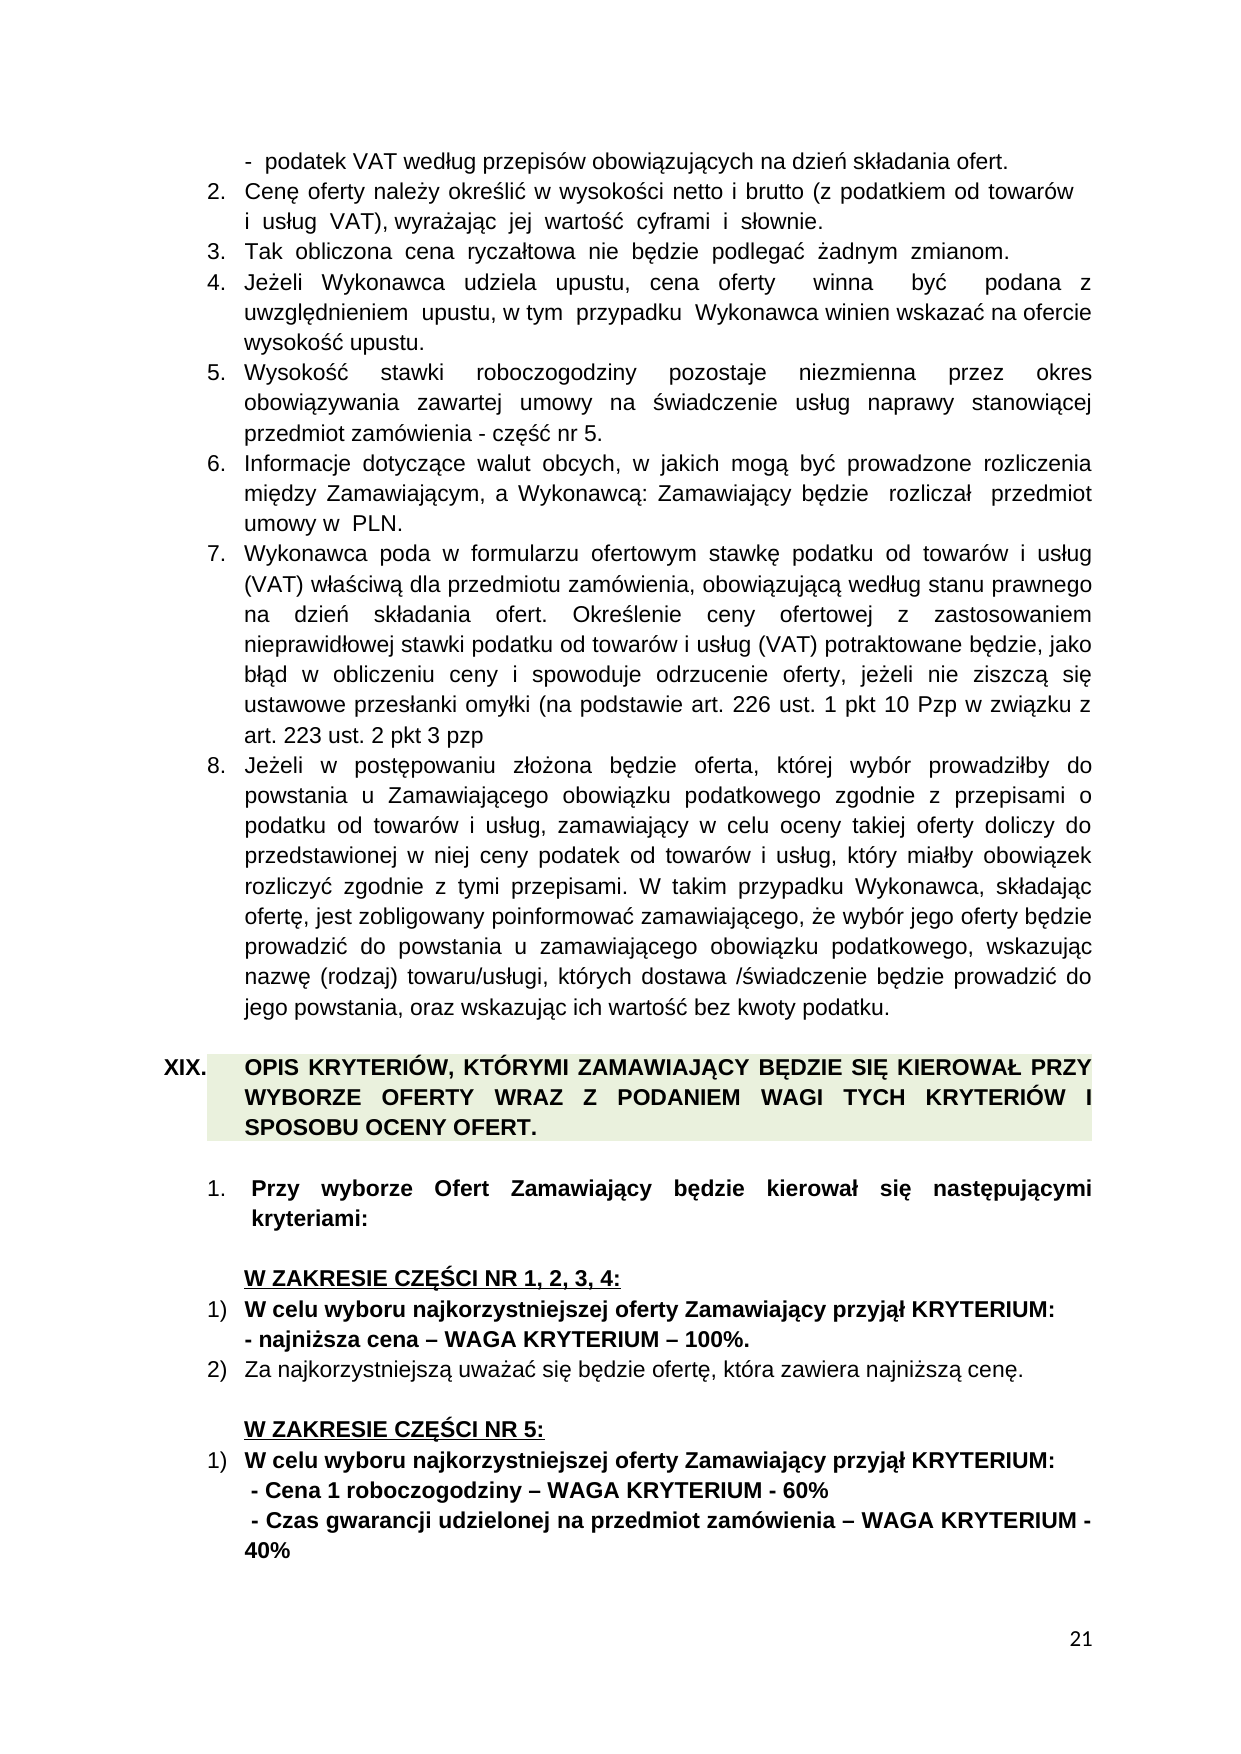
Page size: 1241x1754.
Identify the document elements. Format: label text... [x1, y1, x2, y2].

list Przy wyborze Ofert Zamawiający będzie kierował się następującymi kryteriami: [207, 1175, 1092, 1231]
text - Cena 1 roboczogodziny – WAGA KRYTERIUM - 60% [244, 1477, 1092, 1503]
list Za najkorzystniejszą uważać się będzie ofertę, która zawiera najniższą cenę. [207, 1356, 1092, 1382]
list W celu wyboru najkorzystniejszej oferty Zamawiający przyjął KRYTERIUM: [207, 1296, 1092, 1322]
text - najniższa cena – WAGA KRYTERIUM – 100%. [244, 1326, 1092, 1352]
text W ZAKRESIE CZĘŚCI NR 5: [244, 1416, 1092, 1443]
list Wysokość stawki roboczogodziny pozostaje niezmienna przez okres obowiązywania zawartej umowy na świadczenie usług naprawy stanowiącej przedmiot zamówienia - część nr 5. [207, 359, 1092, 446]
list Cenę oferty należy określić w wysokości netto i brutto (z podatkiem od towarów i usług VAT), wyrażając jej wartość cyframi i słownie. [207, 178, 1092, 234]
text - Czas gwarancji udzielonej na przedmiot zamówienia – WAGA KRYTERIUM -40% [244, 1507, 1092, 1564]
list W celu wyboru najkorzystniejszej oferty Zamawiający przyjął KRYTERIUM: [207, 1447, 1092, 1473]
list Wykonawca poda w formularzu ofertowym stawkę podatku od towarów i usług (VAT) właściwą dla przedmiotu zamówienia, obowiązującą według stanu prawnego na dzień składania ofert. Określenie ceny ofertowej z zastosowaniem nieprawidłowej stawki podatku od towarów i usług (VAT) potraktowane będzie, jako błąd w obliczeniu ceny i spowoduje odrzucenie oferty, jeżeli nie ziszczą się ustawowe przesłanki omyłki (na podstawie art. 226 ust. 1 pkt 10 Pzp w związku z art. 223 ust. 2 pkt 3 pzp [207, 540, 1092, 748]
text W ZAKRESIE CZĘŚCI NR 1, 2, 3, 4: [244, 1265, 1092, 1292]
list Informacje dotyczące walut obcych, w jakich mogą być prowadzone rozliczenia między Zamawiającym, a Wykonawcą: Zamawiający będzie rozliczał przedmiot umowy w PLN. [207, 450, 1092, 537]
list Jeżeli Wykonawca udziela upustu, cena oferty winna być podana z uwzględnieniem upustu, w tym przypadku Wykonawca winien wskazać na ofercie wysokość upustu. [207, 268, 1092, 355]
list OPIS KRYTERIÓW, KTÓRYMI ZAMAWIAJĄCY BĘDZIE SIĘ KIEROWAŁ PRZY WYBORZE OFERTY WRAZ Z PODANIEM WAGI TYCH KRYTERIÓW I SPOSOBU OCENY OFERT. [207, 1054, 1092, 1141]
text - podatek VAT według przepisów obowiązujących na dzień składania ofert. [244, 148, 1092, 174]
list Tak obliczona cena ryczałtowa nie będzie podlegać żadnym zmianom. [207, 238, 1092, 265]
list Jeżeli w postępowaniu złożona będzie oferta, której wybór prowadziłby do powstania u Zamawiającego obowiązku podatkowego zgodnie z przepisami o podatku od towarów i usług, zamawiający w celu oceny takiej oferty doliczy do przedstawionej w niej ceny podatek od towarów i usług, który miałby obowiązek rozliczyć zgodnie z tymi przepisami. W takim przypadku Wykonawca, składając ofertę, jest zobligowany poinformować zamawiającego, że wybór jego oferty będzie prowadzić do powstania u zamawiającego obowiązku podatkowego, wskazując nazwę (rodzaj) towaru/usługi, których dostawa /świadczenie będzie prowadzić do jego powstania, oraz wskazując ich wartość bez kwoty podatku. [207, 752, 1092, 1020]
